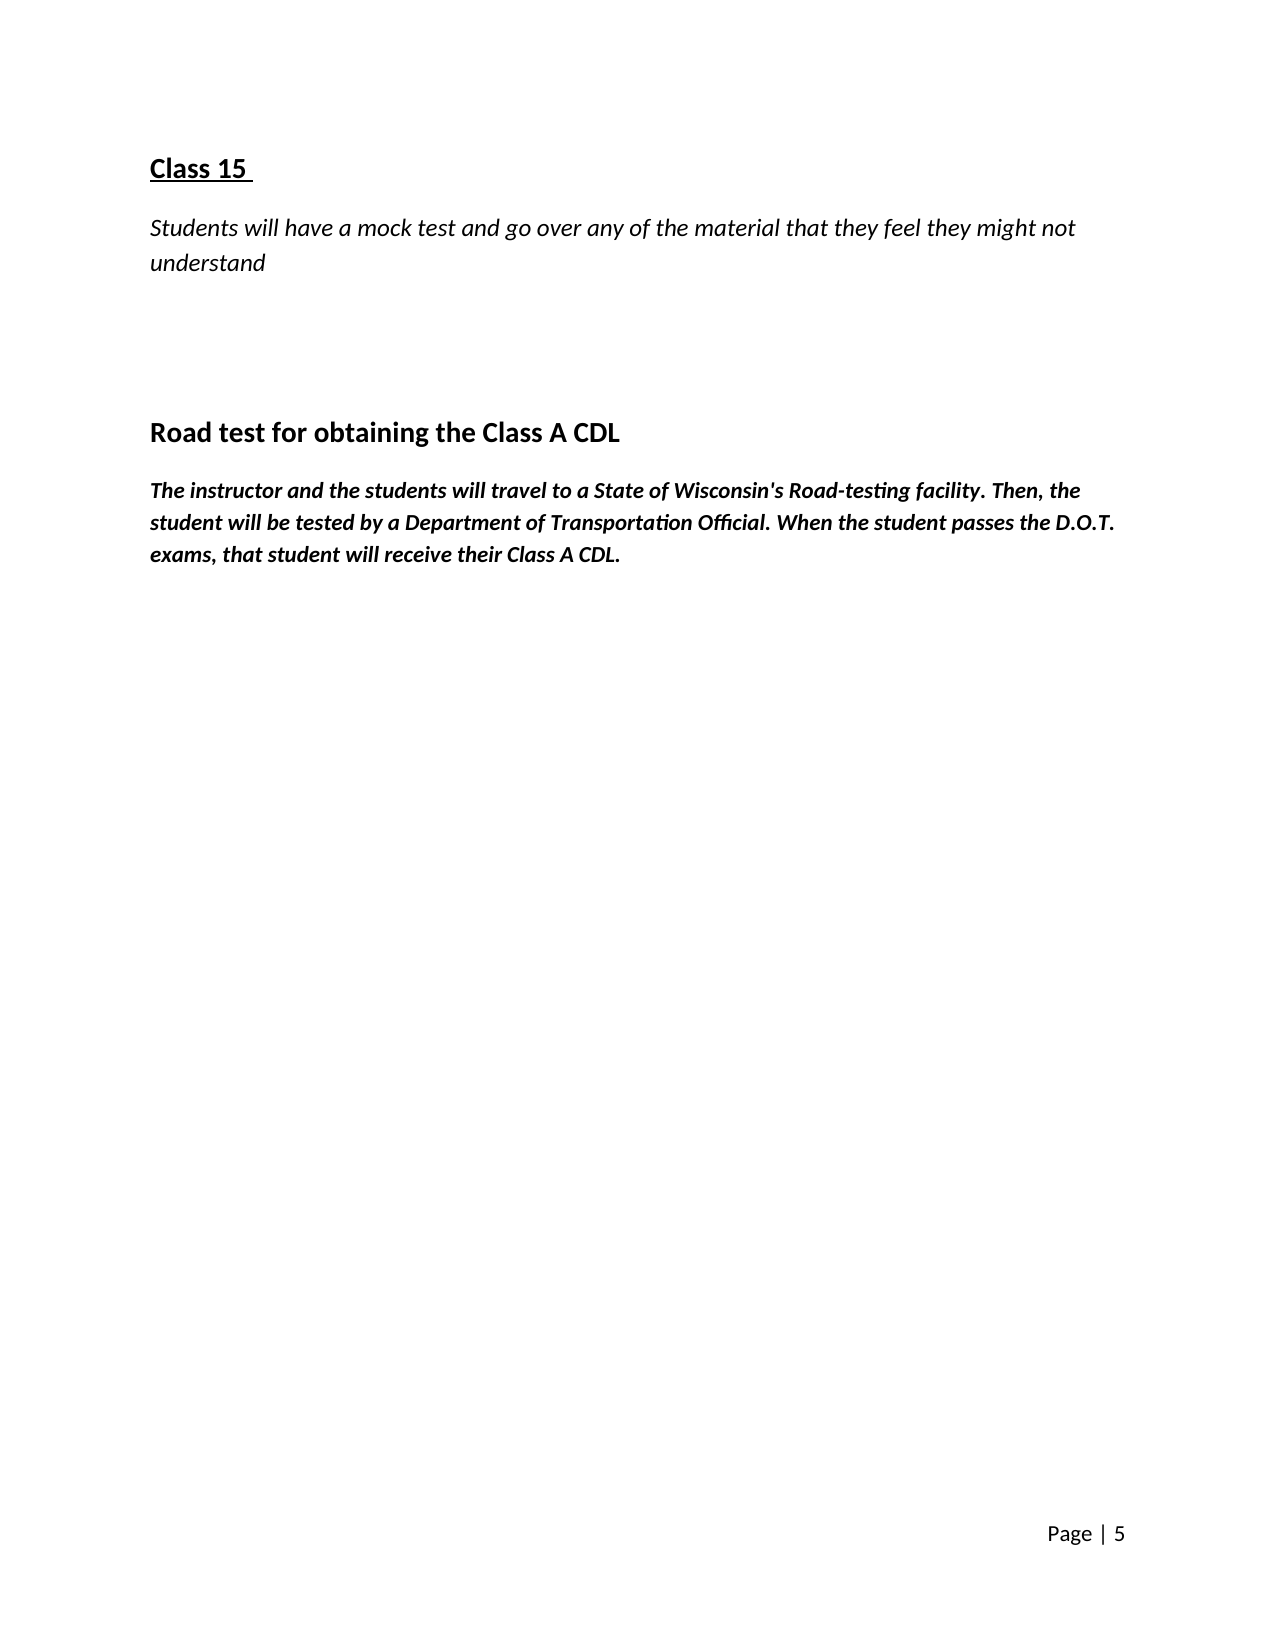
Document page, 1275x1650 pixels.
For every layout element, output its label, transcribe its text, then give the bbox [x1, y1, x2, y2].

text The instructor and the students will travel to a State of Wisconsin's Road-testing facility. Then, the student will be tested by a Department of Transportation Official. When the student passes the D.O.T. exams, that student will receive their Class A CDL. [150, 476, 1125, 568]
text Students will have a mock test and go over any of the material that they feel they might not understand [150, 212, 1125, 277]
text Road test for obtaining the Class A CDL [150, 414, 1125, 450]
text Class 15 [150, 150, 1125, 186]
